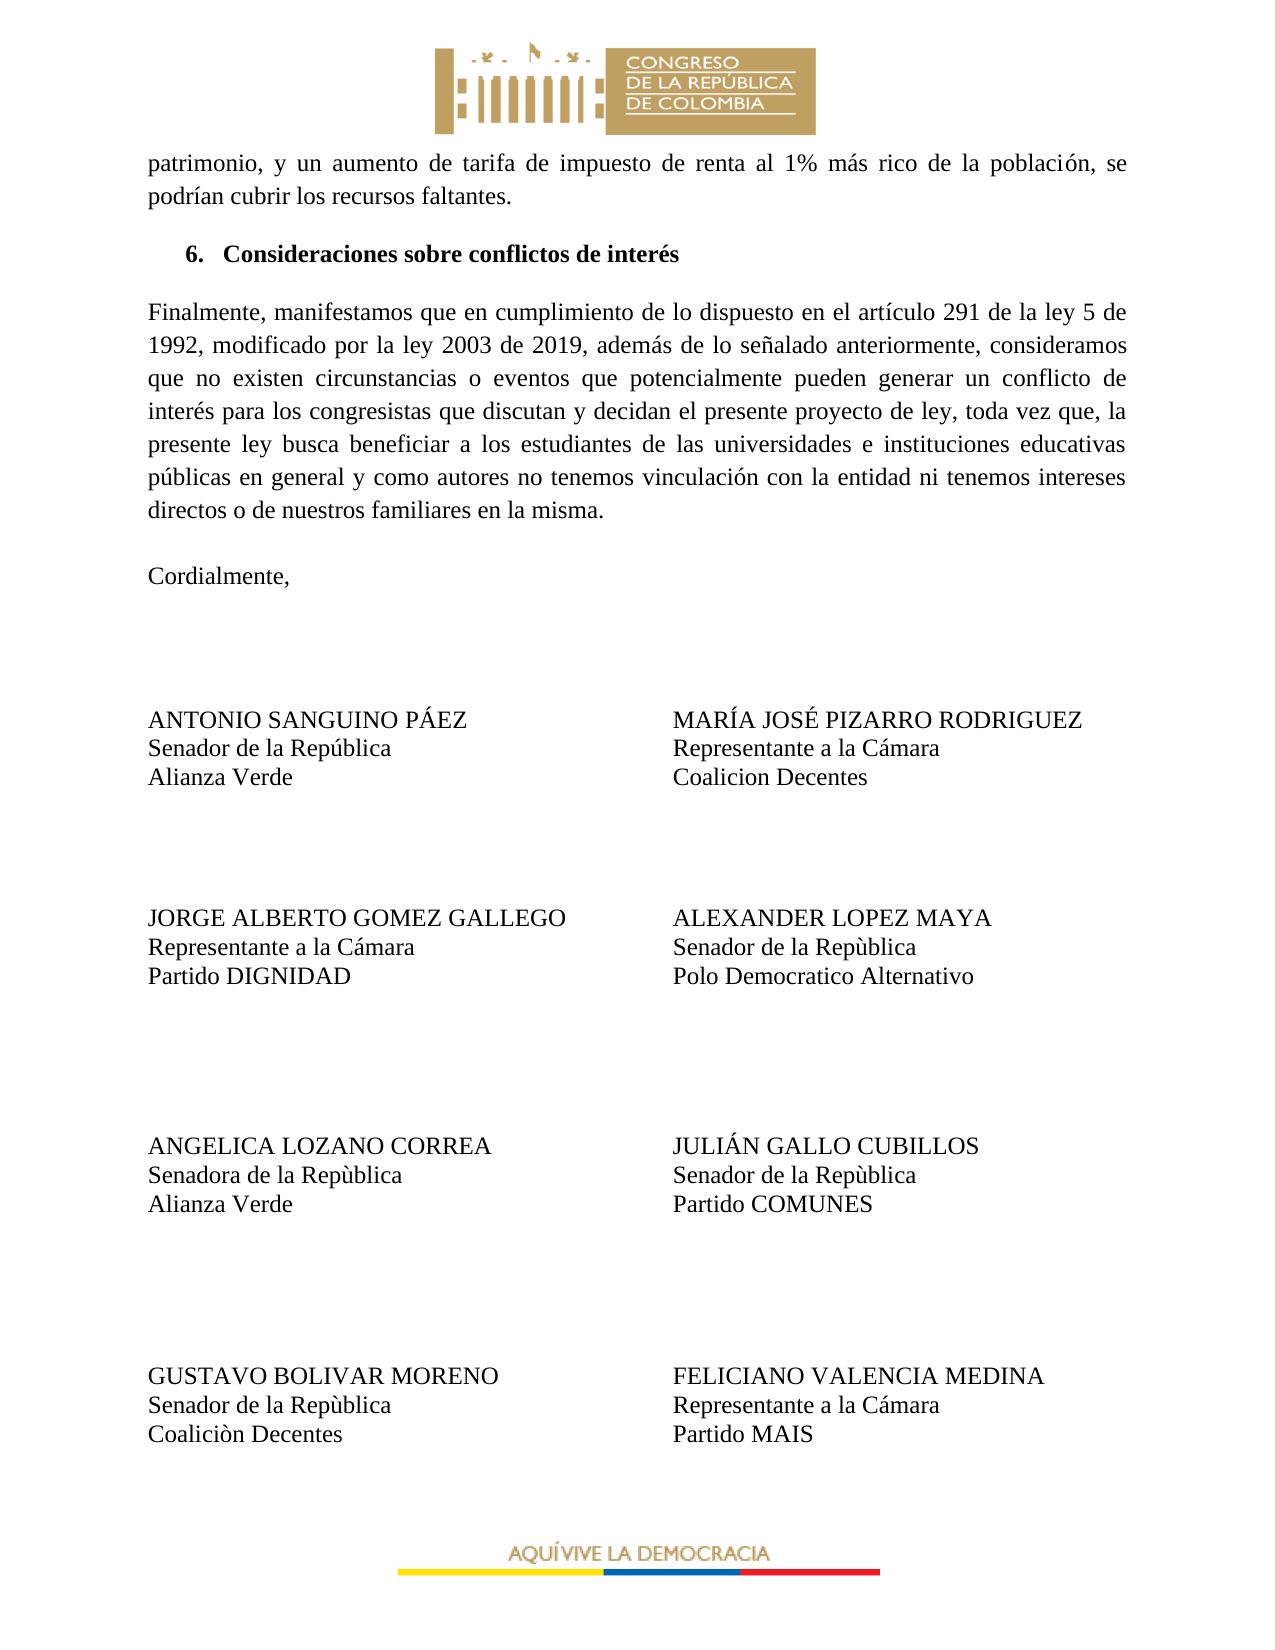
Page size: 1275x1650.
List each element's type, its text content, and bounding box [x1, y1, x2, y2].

text Finalmente, manifestamos que en cumplimiento de lo dispuesto en el artículo 291 de la ley 5 de 1992, modificado por la ley 2003 de 2019, además de lo señalado anteriormente, consideramos que no existen circunstancias o eventos que potencialmente pueden generar un conflicto de interés para los congresistas que discutan y decidan el presente proyecto de ley, toda vez que, la presente ley busca beneficiar a los estudiantes de las universidades e instituciones educativas públicas en general y como autores no tenemos vinculación con la entidad ni tenemos intereses directos o de nuestros familiares en la misma. [148, 297, 1127, 524]
text Coaliciòn Decentes Partido MAIS [148, 1419, 1127, 1447]
text Representante a la Cámara Senador de la Repùblica [148, 932, 1127, 961]
text JORGE ALBERTO GOMEZ GALLEGO ALEXANDER LOPEZ MAYA [148, 903, 1127, 932]
text GUSTAVO BOLIVAR MORENO FELICIANO VALENCIA MEDINA [148, 1361, 1127, 1390]
list Consideraciones sobre conflictos de interés [185, 239, 1127, 267]
picture [382, 1533, 893, 1577]
text Partido DIGNIDAD Polo Democratico Alternativo [148, 961, 1127, 990]
text Alianza Verde Coalicion Decentes [148, 762, 1127, 791]
text ANGELICA LOZANO CORREA JULIÁN GALLO CUBILLOS [148, 1131, 1127, 1160]
text Alianza Verde Partido COMUNES [148, 1189, 1127, 1217]
picture [430, 42, 819, 138]
text Senador de la República Representante a la Cámara [148, 733, 1127, 762]
text Senadora de la Repùblica Senador de la Repùblica [148, 1160, 1127, 1189]
text ANTONIO SANGUINO PÁEZ MARÍA JOSÉ PIZARRO RODRIGUEZ [148, 705, 1127, 733]
text Cordialmente, [148, 561, 1127, 590]
text Senador de la Repùblica Representante a la Cámara [148, 1390, 1127, 1419]
